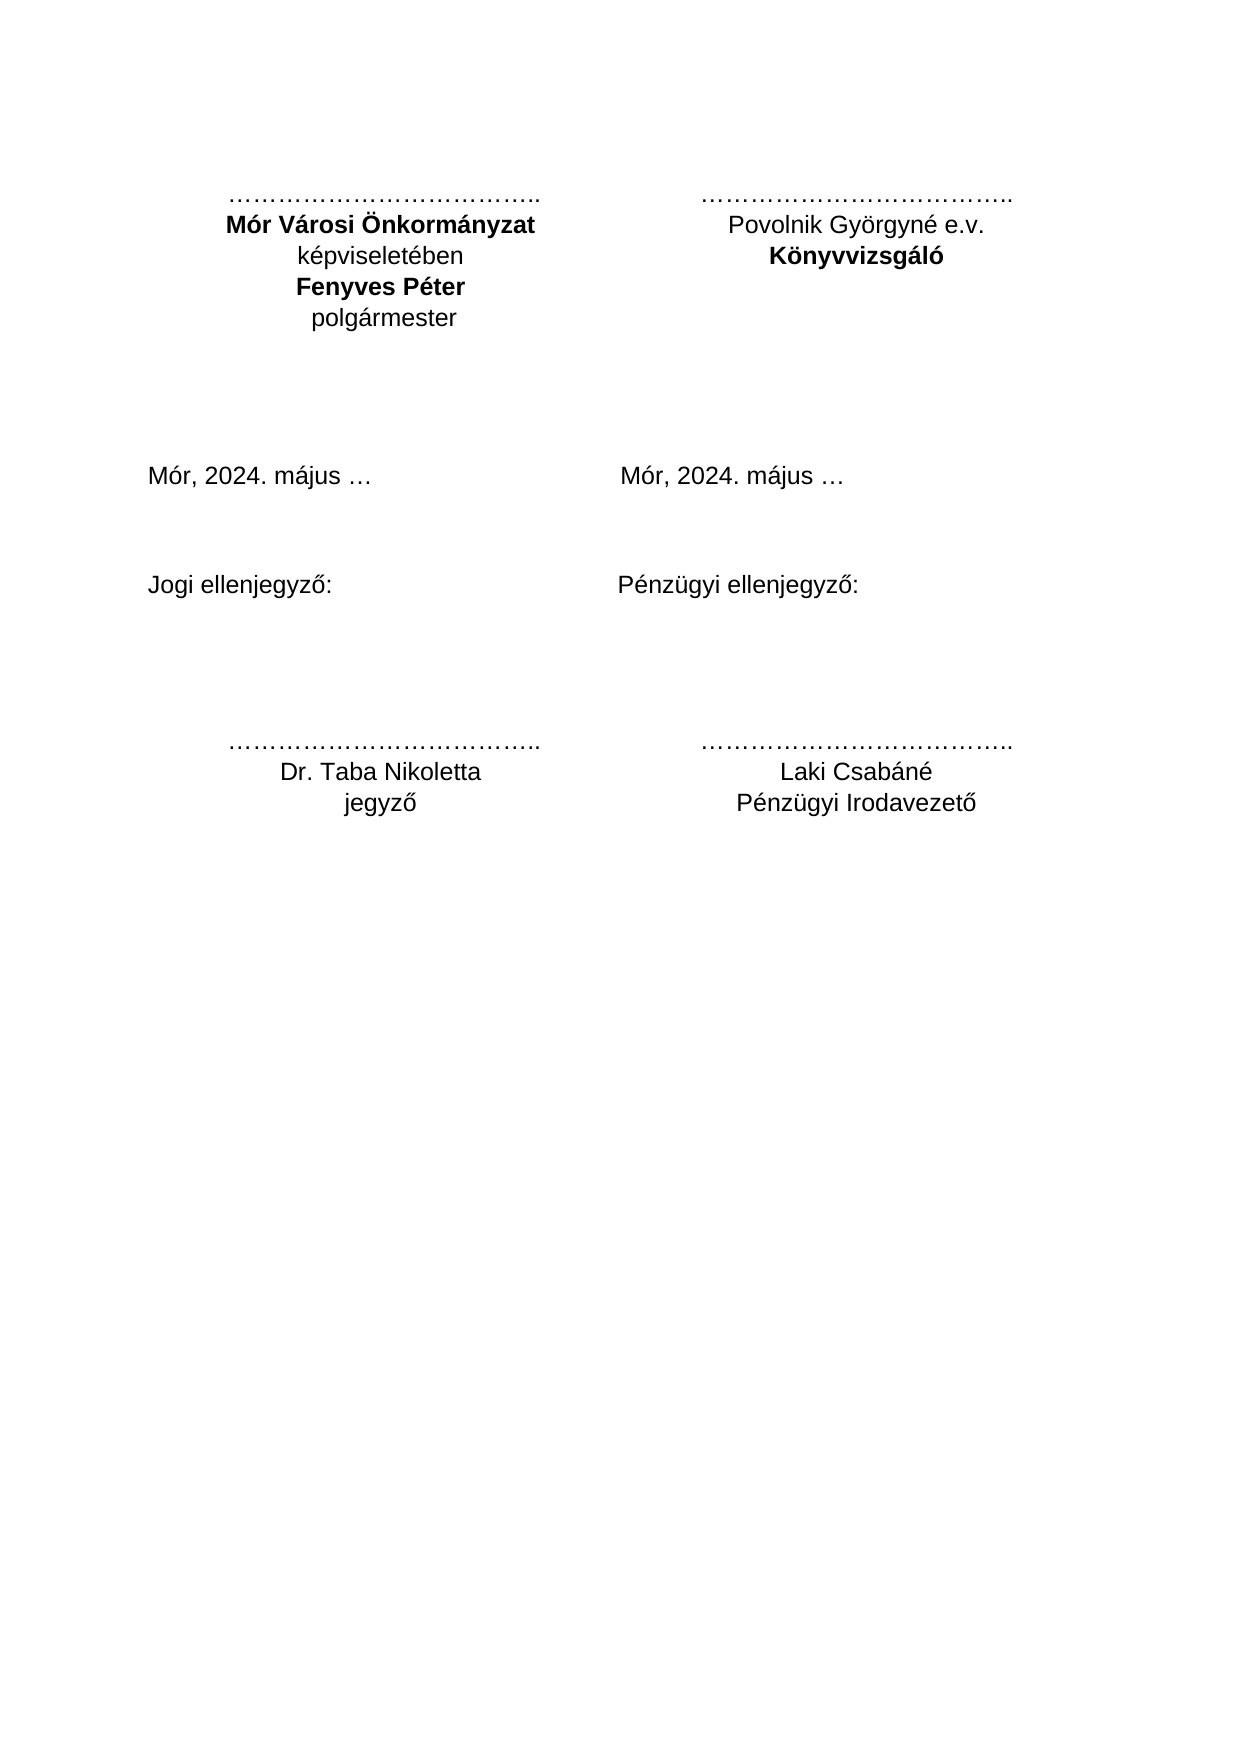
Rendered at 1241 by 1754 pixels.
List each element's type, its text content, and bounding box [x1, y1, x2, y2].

text Mór Városi Önkormányzat Povolnik Györgyné e.v. [148, 210, 1092, 238]
text Dr. Taba Nikoletta Laki Csabáné [148, 757, 1092, 785]
text polgármester [148, 303, 1092, 332]
text jegyző Pénzügyi Irodavezető [148, 788, 1092, 816]
text Fenyves Péter [148, 272, 1092, 301]
text ……………………………….. ……………………………….. [148, 726, 1092, 754]
text ……………………………….. ……………………………….. [148, 179, 1092, 207]
text Jogi ellenjegyző: Pénzügyi ellenjegyző: [148, 570, 1092, 599]
text képviseletében Könyvvizsgáló [148, 241, 1092, 269]
text Mór, 2024. május … Mór, 2024. május … [148, 461, 1092, 489]
